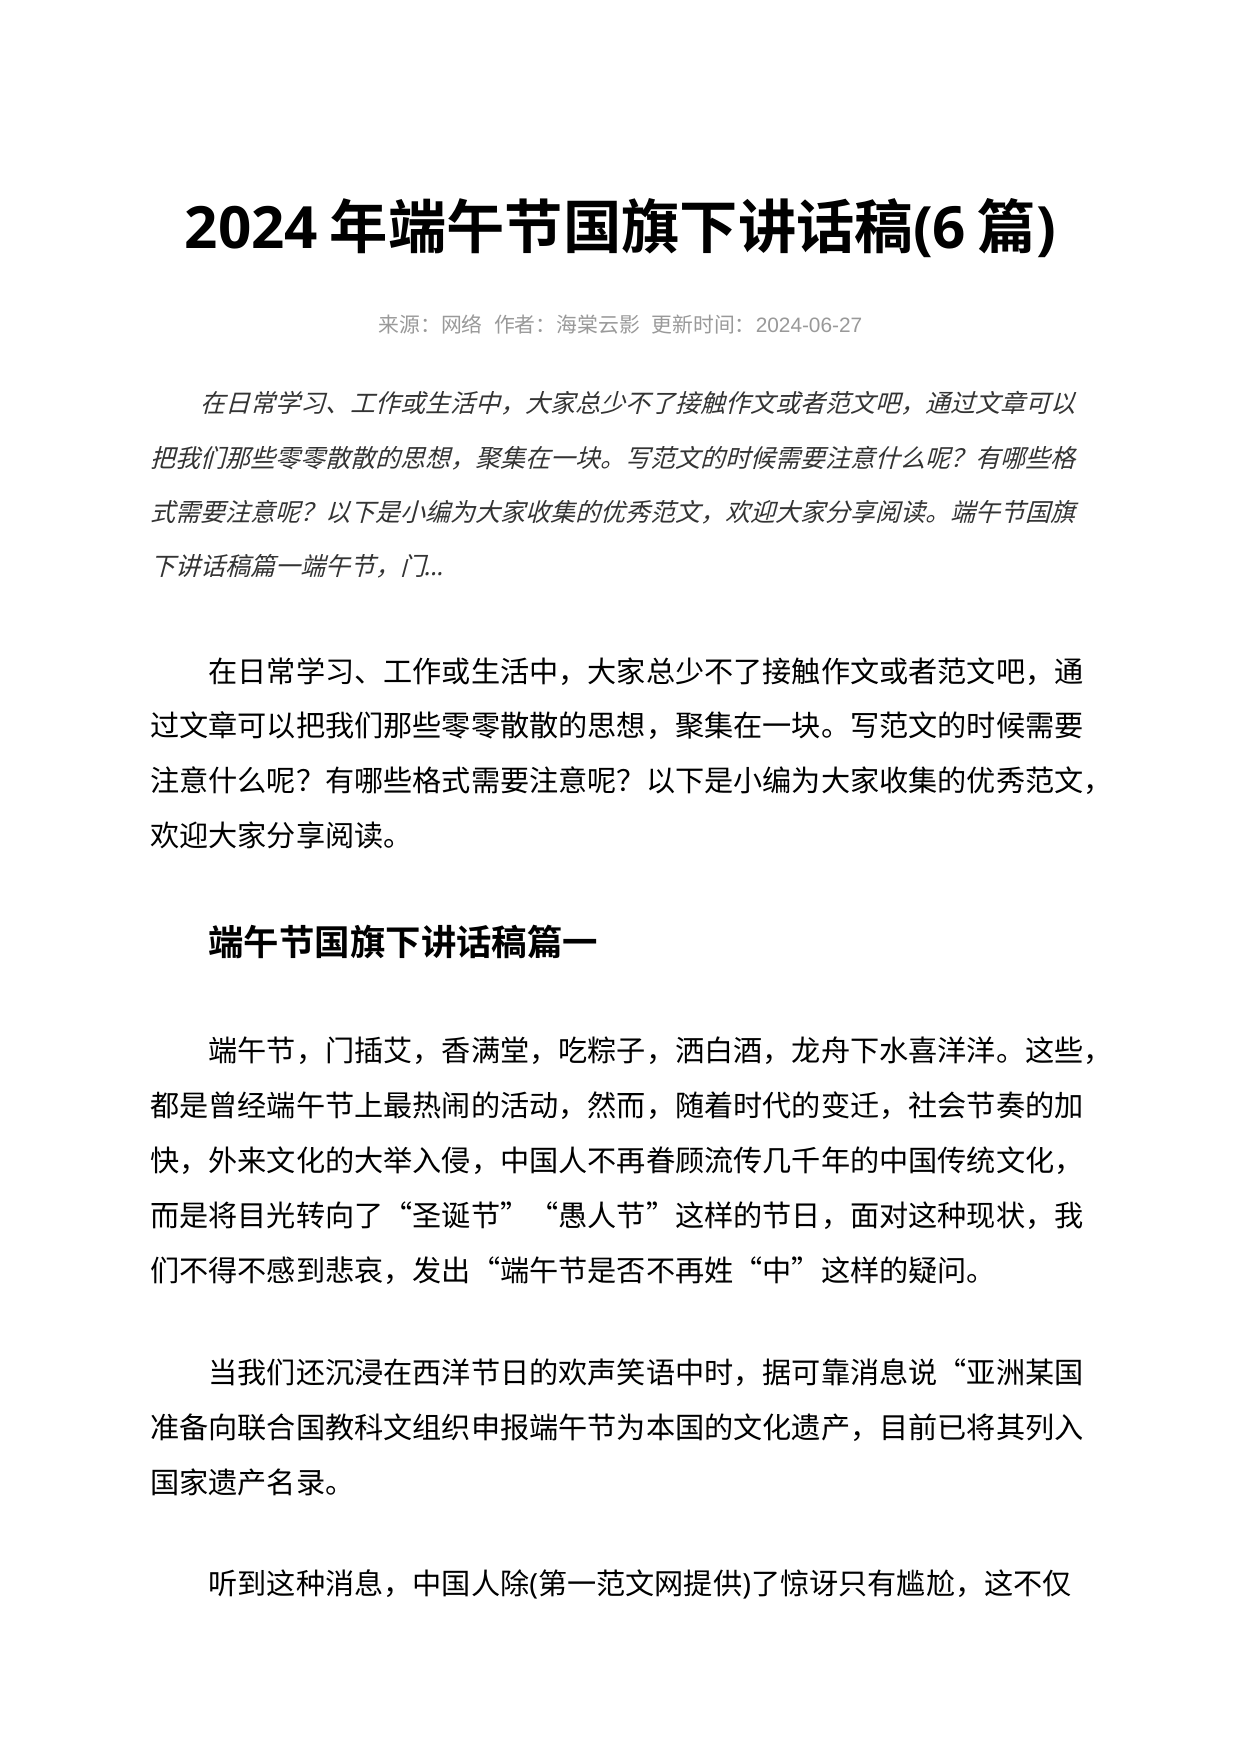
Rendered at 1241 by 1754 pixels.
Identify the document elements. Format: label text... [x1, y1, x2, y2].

text 当我们还沉浸在西洋节日的欢声笑语中时，据可靠消息说“亚洲某国准备向联合国教科文组织申报端午节为本国的文化遗产，目前已将其列入国家遗产名录。 [150, 1349, 1090, 1501]
text 在日常学习、工作或生活中，大家总少不了接触作文或者范文吧，通过文章可以把我们那些零零散散的思想，聚集在一块。写范文的时候需要注意什么呢？有哪些格式需要注意呢？以下是小编为大家收集的优秀范文，欢迎大家分享阅读。端午节国旗下讲话稿篇一端午节，门... [150, 384, 1090, 583]
subtitle 2024年端午节国旗下讲话稿(6篇) [150, 181, 1090, 266]
text 在日常学习、工作或生活中，大家总少不了接触作文或者范文吧，通过文章可以把我们那些零零散散的思想，聚集在一块。写范文的时候需要注意什么呢？有哪些格式需要注意呢？以下是小编为大家收集的优秀范文，欢迎大家分享阅读。 [150, 648, 1090, 855]
text 端午节国旗下讲话稿篇一 [150, 914, 1090, 966]
text 端午节，门插艾，香满堂，吃粽子，洒白酒，龙舟下水喜洋洋。这些，都是曾经端午节上最热闹的活动，然而，随着时代的变迁，社会节奏的加快，外来文化的大举入侵，中国人不再眷顾流传几千年的中国传统文化，而是将目光转向了“圣诞节”“愚人节”这样的节日，面对这种现状，我们不得不感到悲哀，发出“端午节是否不再姓“中”这样的疑问。 [150, 1028, 1090, 1290]
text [150, 1561, 1090, 1603]
text 来源：网络 作者：海棠云影 更新时间：2024-06-27 [150, 313, 1090, 337]
